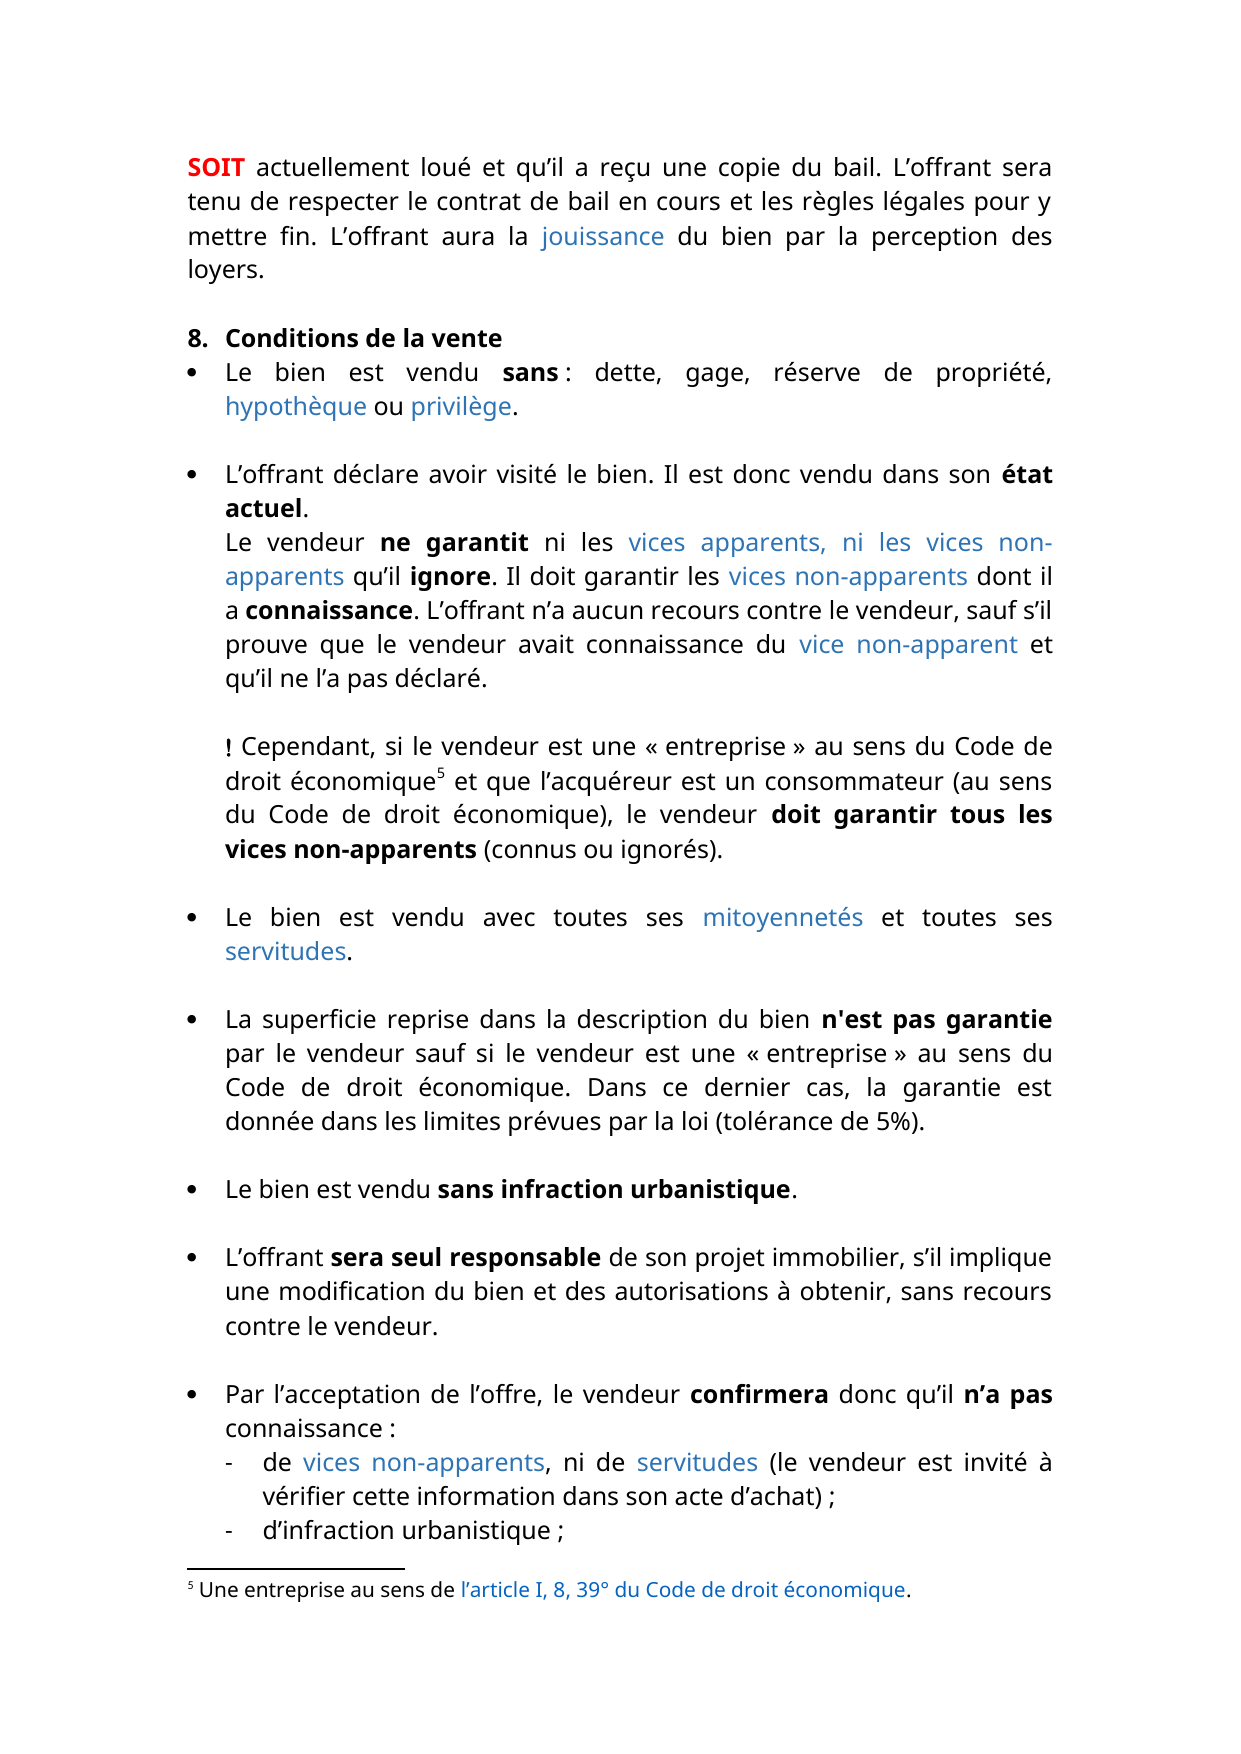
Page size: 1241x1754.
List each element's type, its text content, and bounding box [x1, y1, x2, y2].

list L’offrant déclare avoir visité le bien. Il est donc vendu dans son état actuel. [187, 457, 1053, 525]
list La superficie reprise dans la description du bien n'est pas garantie par le vendeur sauf si le vendeur est une « entreprise » au sens du Code de droit économique. Dans ce dernier cas, la garantie est donnée dans les limites prévues par la loi (tolérance de 5%). [187, 1002, 1053, 1138]
subtitle SOIT actuellement loué et qu’il a reçu une copie du bail. L’offrant sera tenu de respecter le contrat de bail en cours et les règles légales pour y mettre fin. L’offrant aura la jouissance du bien par la perception des loyers. [187, 150, 1053, 286]
text Cependant, si le vendeur est une « entreprise » au sens du Code de droit économique et que l’acquéreur est un consommateur (au sens du Code de droit économique), le vendeur doit garantir tous les vices non-apparents (connus ou ignorés). [225, 729, 1053, 865]
list Conditions de la vente [187, 320, 1053, 354]
list d’infraction urbanistique ; [225, 1512, 1053, 1547]
list Le bien est vendu sans infraction urbanistique. [187, 1172, 1053, 1206]
list L’offrant sera seul responsable de son projet immobilier, s’il implique une modification du bien et des autorisations à obtenir, sans recours contre le vendeur. [187, 1240, 1053, 1342]
list Le bien est vendu avec toutes ses mitoyennetés et toutes ses servitudes. [187, 899, 1053, 967]
text Le vendeur ne garantit ni les vices apparents, ni les vices non-apparents qu’il ignore. Il doit garantir les vices non-apparents dont il a connaissance. L’offrant n’a aucun recours contre le vendeur, sauf s’il prouve que le vendeur avait connaissance du vice non-apparent et qu’il ne l’a pas déclaré. [225, 525, 1053, 695]
list de vices non-apparents, ni de servitudes (le vendeur est invité à vérifier cette information dans son acte d’achat) ; [225, 1444, 1053, 1512]
list Par l’acceptation de l’offre, le vendeur confirmera donc qu’il n’a pas connaissance : [187, 1376, 1053, 1444]
list Le bien est vendu sans : dette, gage, réserve de propriété, hypothèque ou privilège. [187, 354, 1053, 422]
